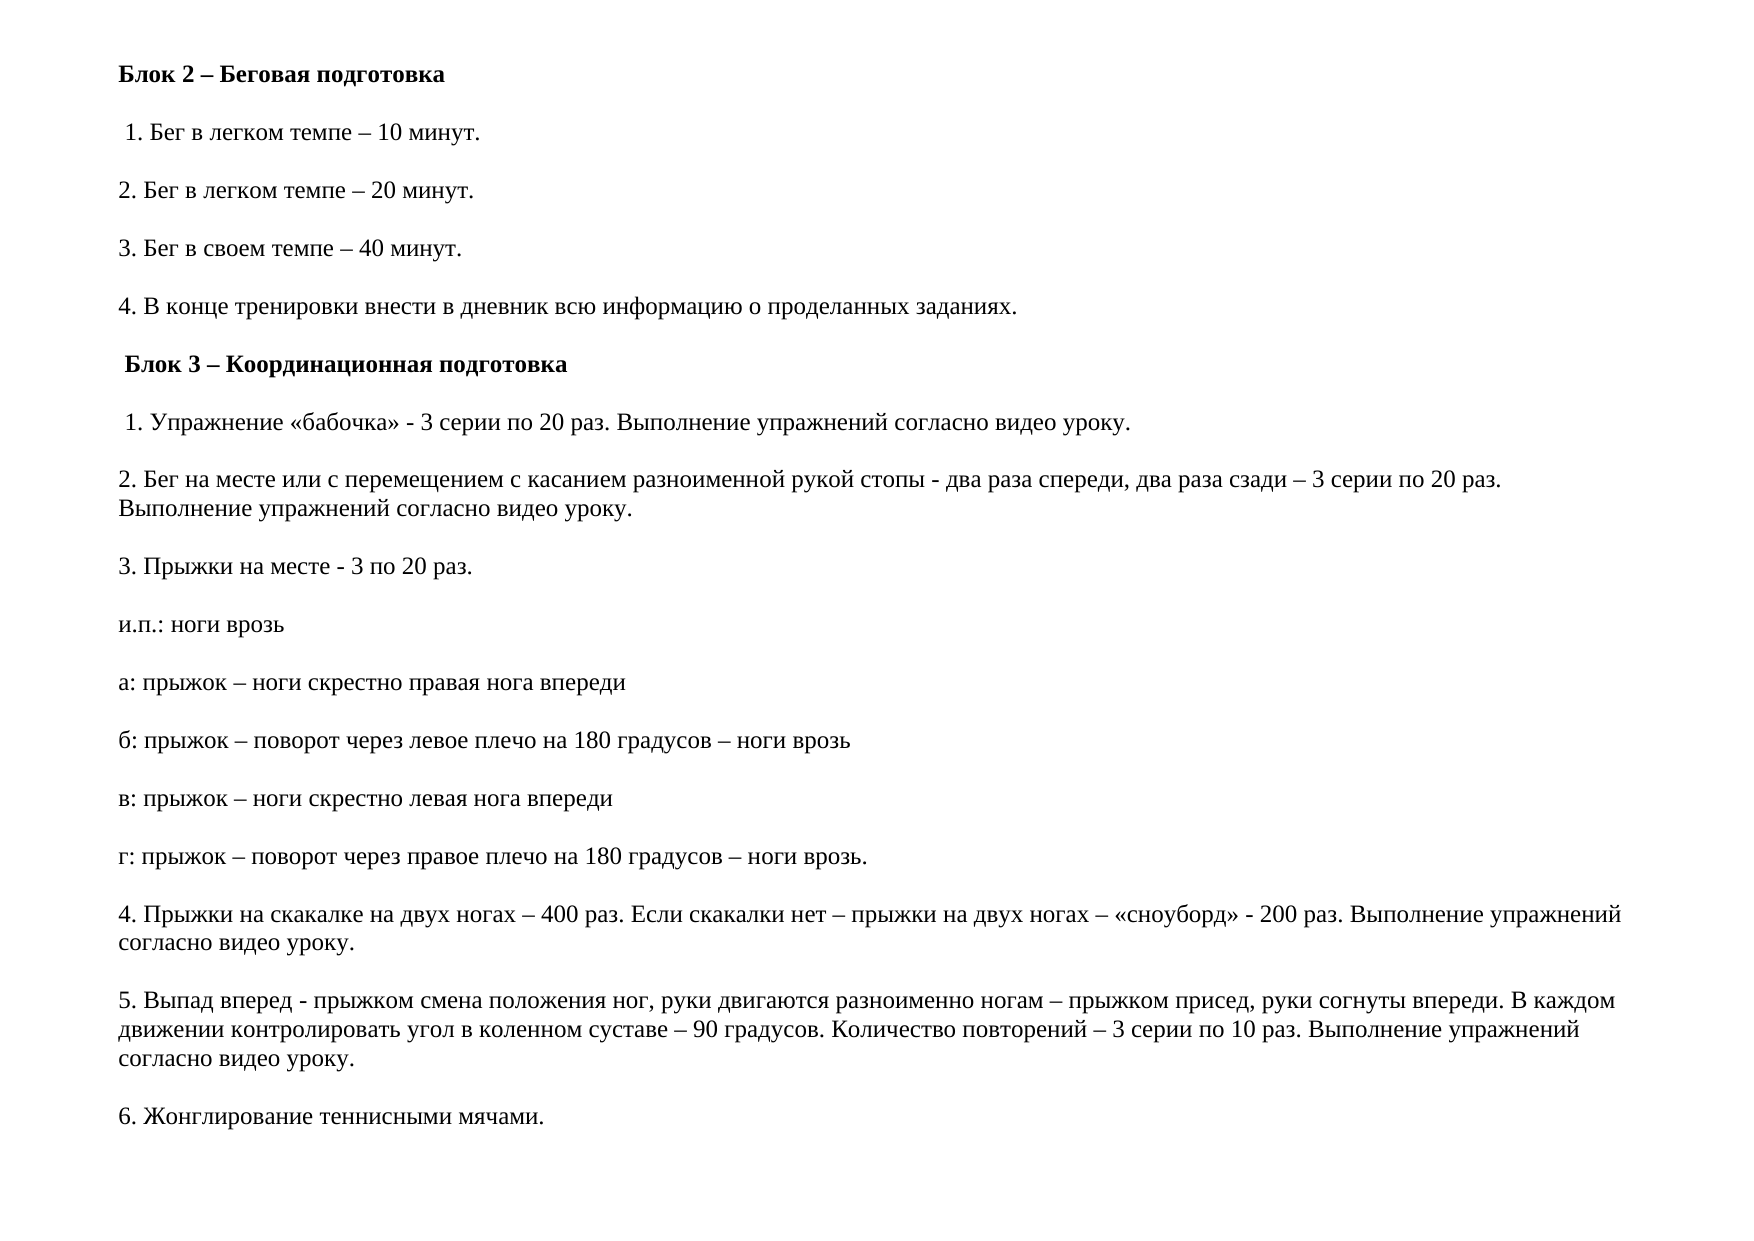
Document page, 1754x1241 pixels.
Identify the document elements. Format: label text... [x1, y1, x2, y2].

text 4. Прыжки на скакалке на двух ногах – 400 раз. Если скакалки нет – прыжки на двух ногах – «сноуборд» - 200 раз. Выполнение упражнений согласно видео уроку. [118, 899, 1636, 956]
text 1. Упражнение «бабочка» - 3 серии по 20 раз. Выполнение упражнений согласно видео уроку. [118, 407, 1636, 435]
text Блок 3 – Координационная подготовка [118, 349, 1636, 377]
text в: прыжок – ноги скрестно левая нога впереди [118, 783, 1636, 812]
text 3. Прыжки на месте - 3 по 20 раз. [118, 551, 1636, 580]
text 6. Жонглирование теннисными мячами. [118, 1101, 1636, 1129]
text 4. В конце тренировки внести в дневник всю информацию о проделанных заданиях. [118, 291, 1636, 319]
text 2. Бег в легком темпе – 20 минут. [118, 175, 1636, 204]
text а: прыжок – ноги скрестно правая нога впереди [118, 667, 1636, 696]
text 3. Бег в своем темпе – 40 минут. [118, 233, 1636, 262]
text Блок 2 – Беговая подготовка [118, 59, 1636, 88]
text г: прыжок – поворот через правое плечо на 180 градусов – ноги врозь. [118, 841, 1636, 869]
text 5. Выпад вперед - прыжком смена положения ног, руки двигаются разноименно ногам – прыжком присед, руки согнуты впереди. В каждом движении контролировать угол в коленном суставе – 90 градусов. Количество повторений – 3 серии по 10 раз. Выполнение упражнений согласно видео уроку. [118, 985, 1636, 1072]
text 2. Бег на месте или с перемещением с касанием разноименной рукой стопы - два раза спереди, два раза сзади – 3 серии по 20 раз. Выполнение упражнений согласно видео уроку. [118, 464, 1636, 522]
text б: прыжок – поворот через левое плечо на 180 градусов – ноги врозь [118, 725, 1636, 754]
text и.п.: ноги врозь [118, 609, 1636, 638]
text 1. Бег в легком темпе – 10 минут. [118, 117, 1636, 146]
